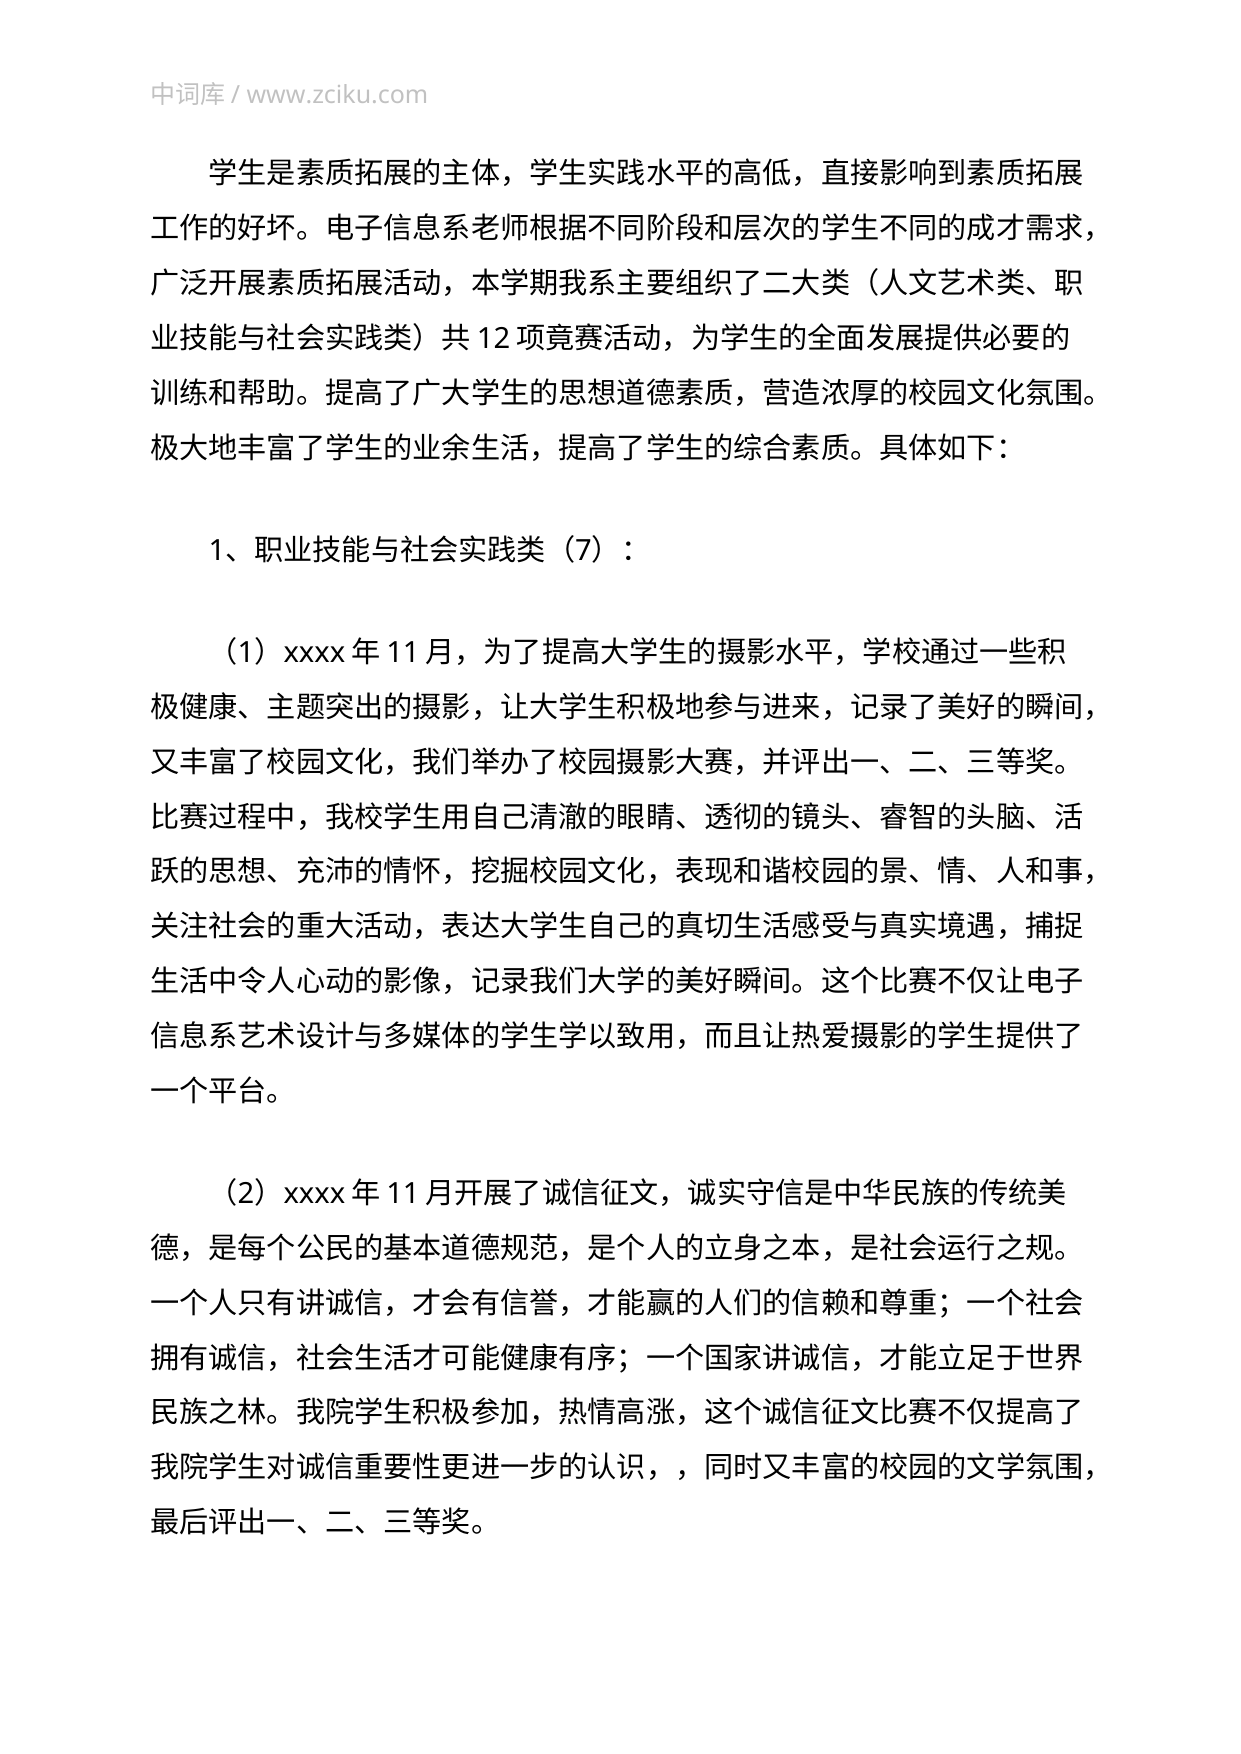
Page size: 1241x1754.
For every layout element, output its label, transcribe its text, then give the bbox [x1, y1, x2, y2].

text 1、职业技能与社会实践类（7）： [150, 526, 1090, 569]
text （2）xxxx年11月开展了诚信征文，诚实守信是中华民族的传统美德，是每个公民的基本道德规范，是个人的立身之本，是社会运行之规。一个人只有讲诚信，才会有信誉，才能赢的人们的信赖和尊重；一个社会拥有诚信，社会生活才可能健康有序；一个国家讲诚信，才能立足于世界民族之林。我院学生积极参加，热情高涨，这个诚信征文比赛不仅提高了我院学生对诚信重要性更进一步的认识，，同时又丰富的校园的文学氛围，最后评出一、二、三等奖。 [150, 1169, 1090, 1541]
text 学生是素质拓展的主体，学生实践水平的高低，直接影响到素质拓展工作的好坏。电子信息系老师根据不同阶段和层次的学生不同的成才需求，广泛开展素质拓展活动，本学期我系主要组织了二大类（人文艺术类、职业技能与社会实践类）共12项竟赛活动，为学生的全面发展提供必要的训练和帮助。提高了广大学生的思想道德素质，营造浓厚的校园文化氛围。极大地丰富了学生的业余生活，提高了学生的综合素质。具体如下： [150, 150, 1090, 467]
text （1）xxxx年11月，为了提高大学生的摄影水平，学校通过一些积极健康、主题突出的摄影，让大学生积极地参与进来，记录了美好的瞬间，又丰富了校园文化，我们举办了校园摄影大赛，并评出一、二、三等奖。比赛过程中，我校学生用自己清澈的眼睛、透彻的镜头、睿智的头脑、活跃的思想、充沛的情怀，挖掘校园文化，表现和谐校园的景、情、人和事，关注社会的重大活动，表达大学生自己的真切生活感受与真实境遇，捕捉生活中令人心动的影像，记录我们大学的美好瞬间。这个比赛不仅让电子信息系艺术设计与多媒体的学生学以致用，而且让热爱摄影的学生提供了一个平台。 [150, 628, 1090, 1110]
